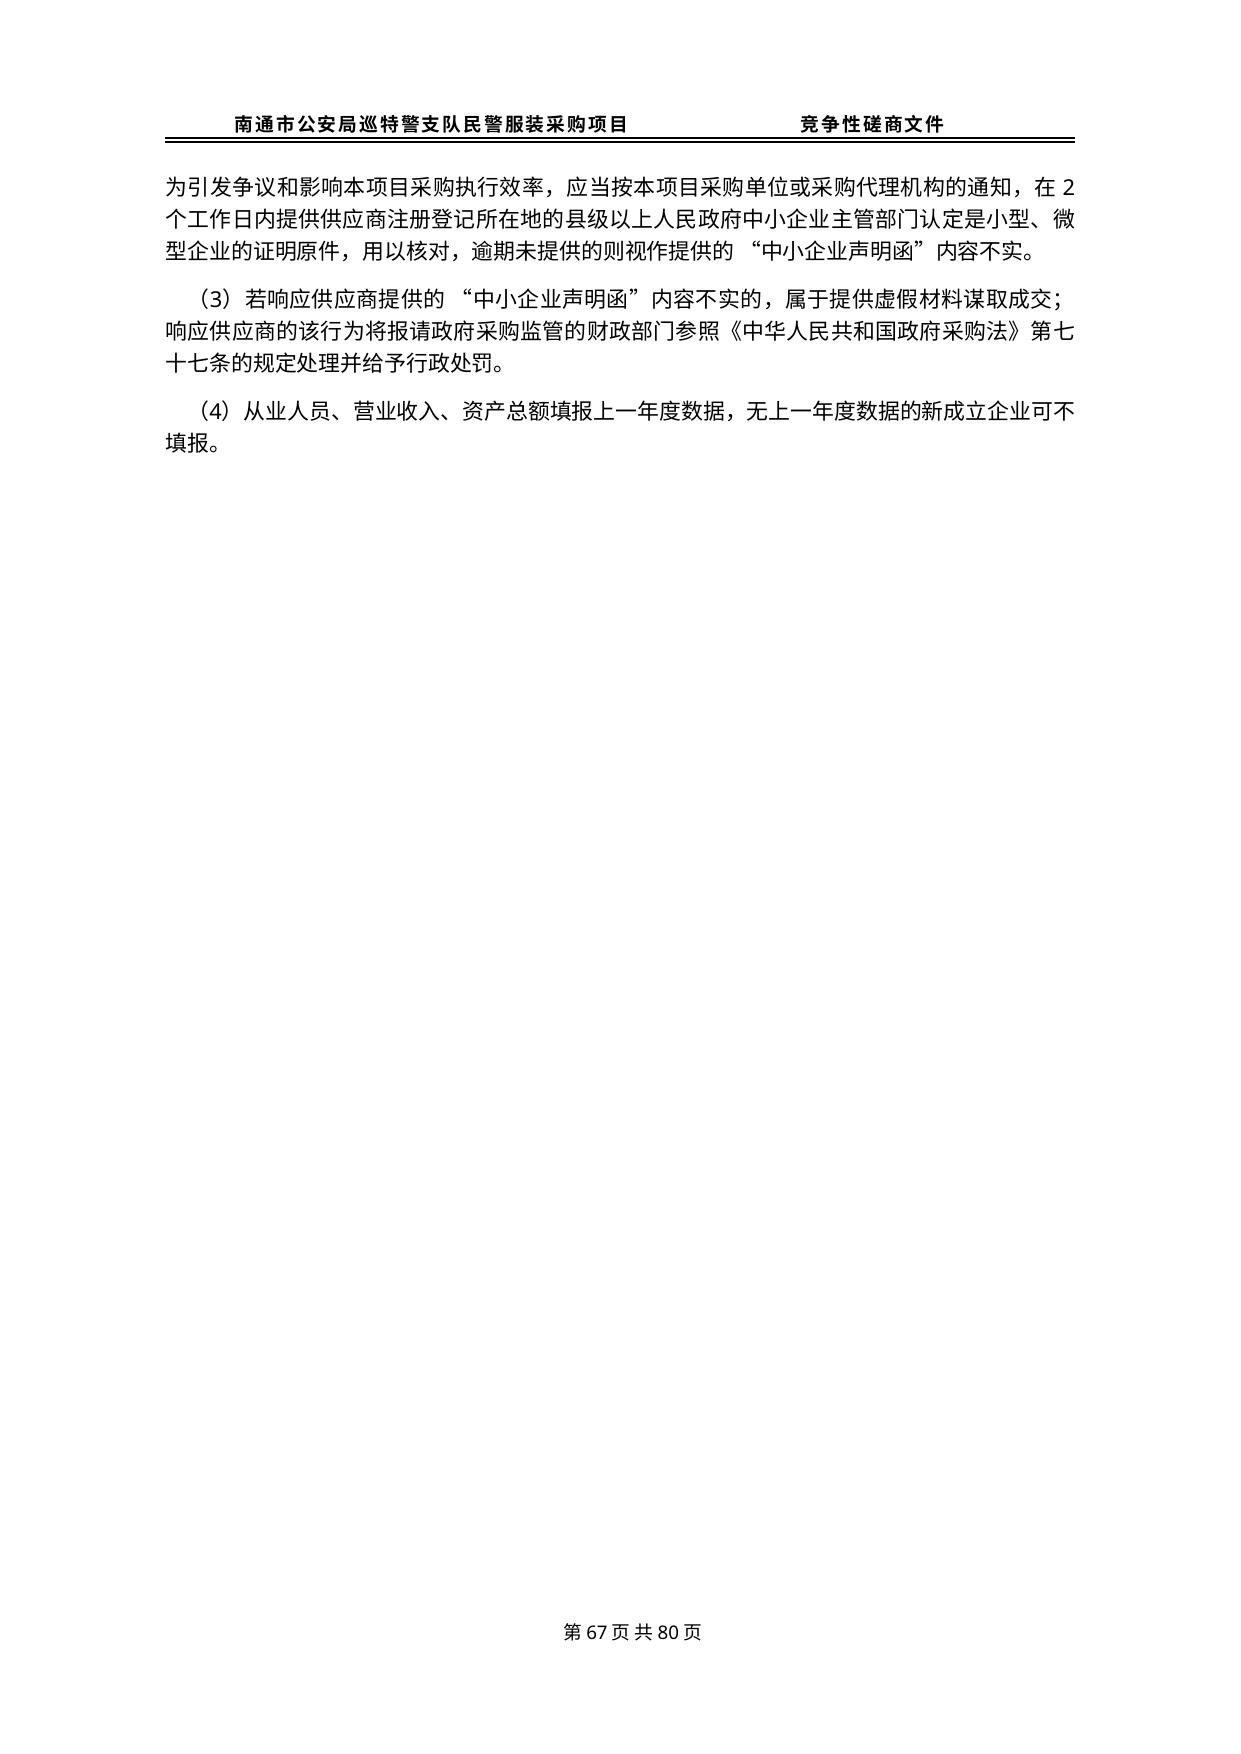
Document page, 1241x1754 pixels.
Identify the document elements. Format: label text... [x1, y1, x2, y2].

text （4）从业人员、营业收入、资产总额填报上一年度数据，无上一年度数据的新成立企业可不填报。 [165, 394, 1075, 457]
text （3）若响应供应商提供的 “中小企业声明函”内容不实的，属于提供虚假材料谋取成交；响应供应商的该行为将报请政府采购监管的财政部门参照《中华人民共和国政府采购法》第七十七条的规定处理并给予行政处罚。 [165, 282, 1075, 377]
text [165, 170, 1075, 265]
